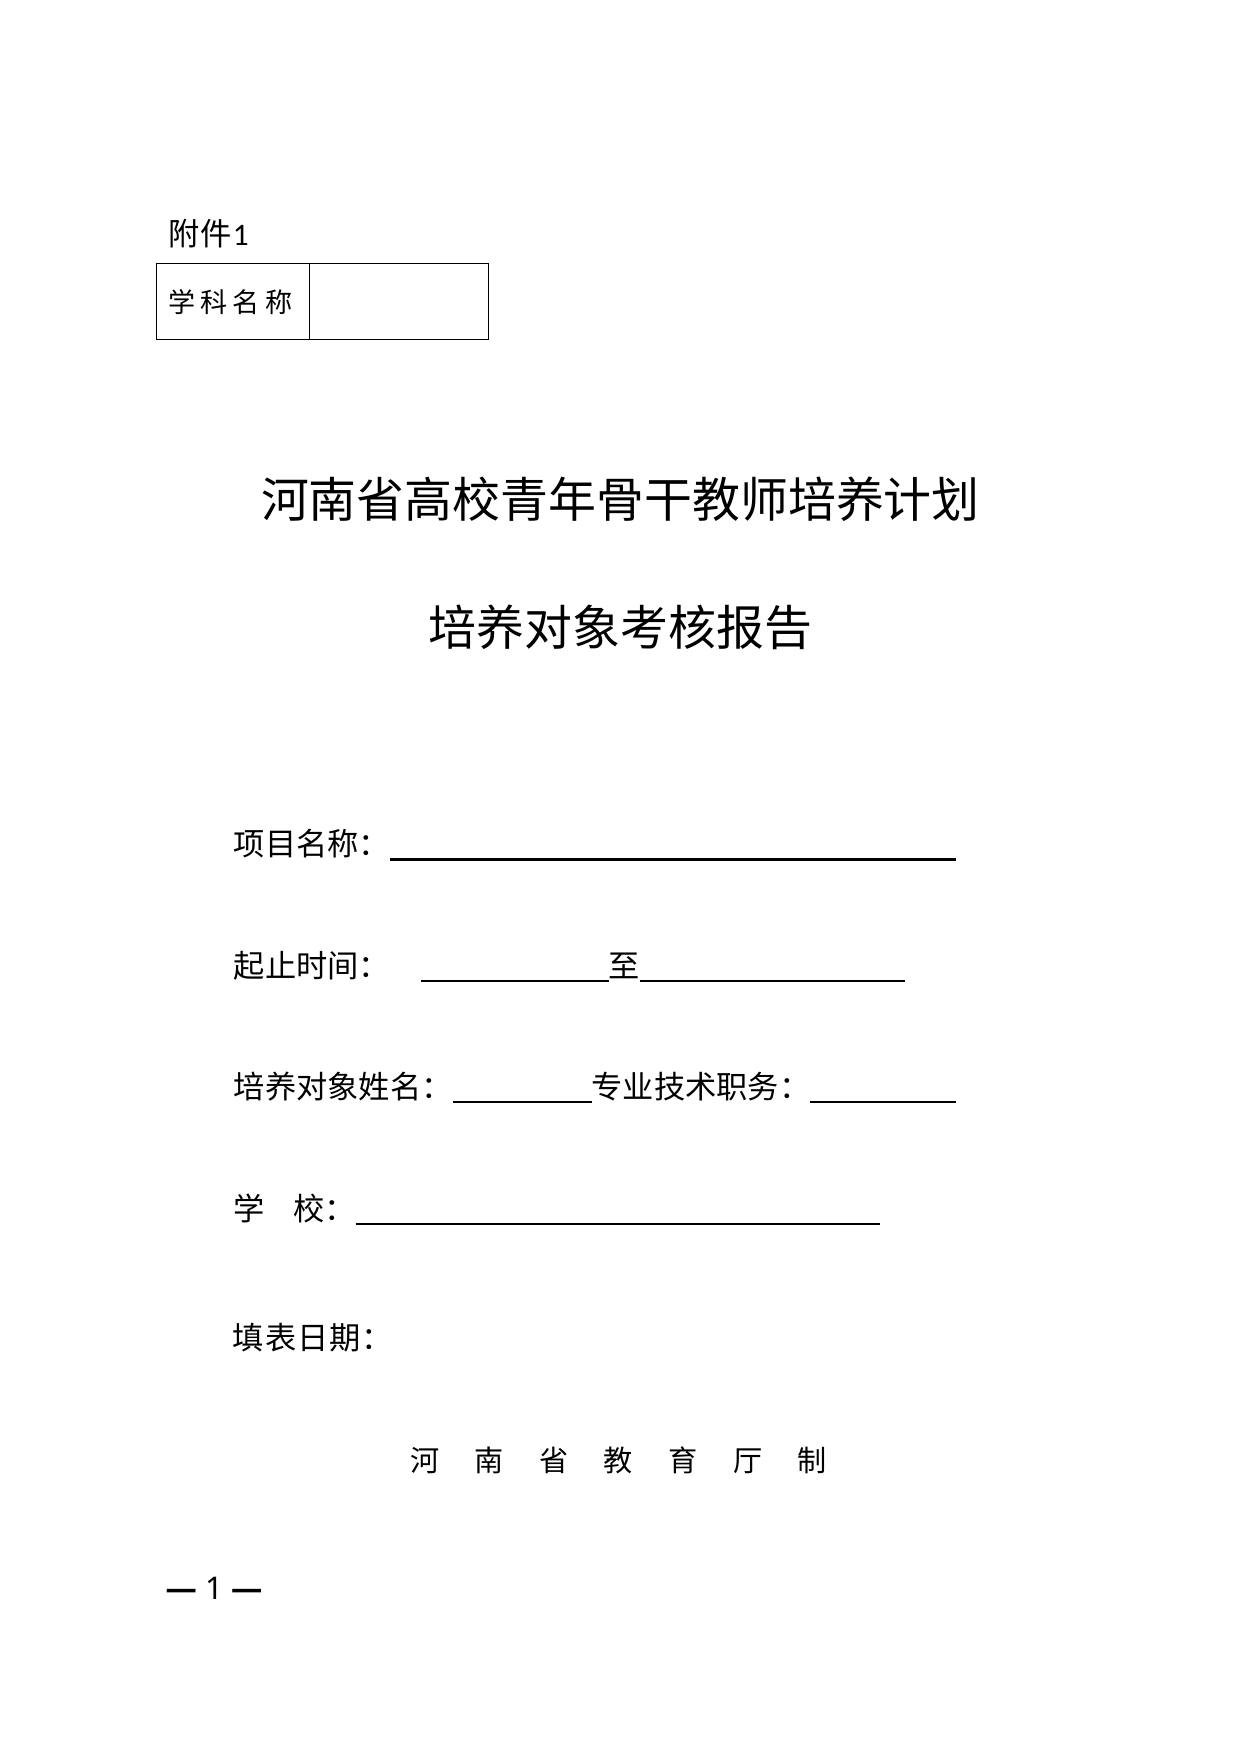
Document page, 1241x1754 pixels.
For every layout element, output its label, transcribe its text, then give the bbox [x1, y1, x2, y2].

text 学 校： [168, 1184, 1072, 1229]
table_header 学科名称 [157, 264, 309, 338]
text 培养对象姓名： 专业技术职务： [168, 1062, 1072, 1108]
text 河南省高校青年骨干教师培养计划 [168, 462, 1072, 531]
table_header [310, 264, 488, 338]
text 起止时间： 至 [168, 941, 1072, 986]
text 培养对象考核报告 [168, 590, 1072, 659]
text 项目名称： [168, 819, 1072, 865]
text 填表日期： [168, 1305, 1072, 1367]
text 附件1 [168, 201, 1072, 262]
text 河 南 省 教 育 厅 制 [168, 1428, 1072, 1489]
